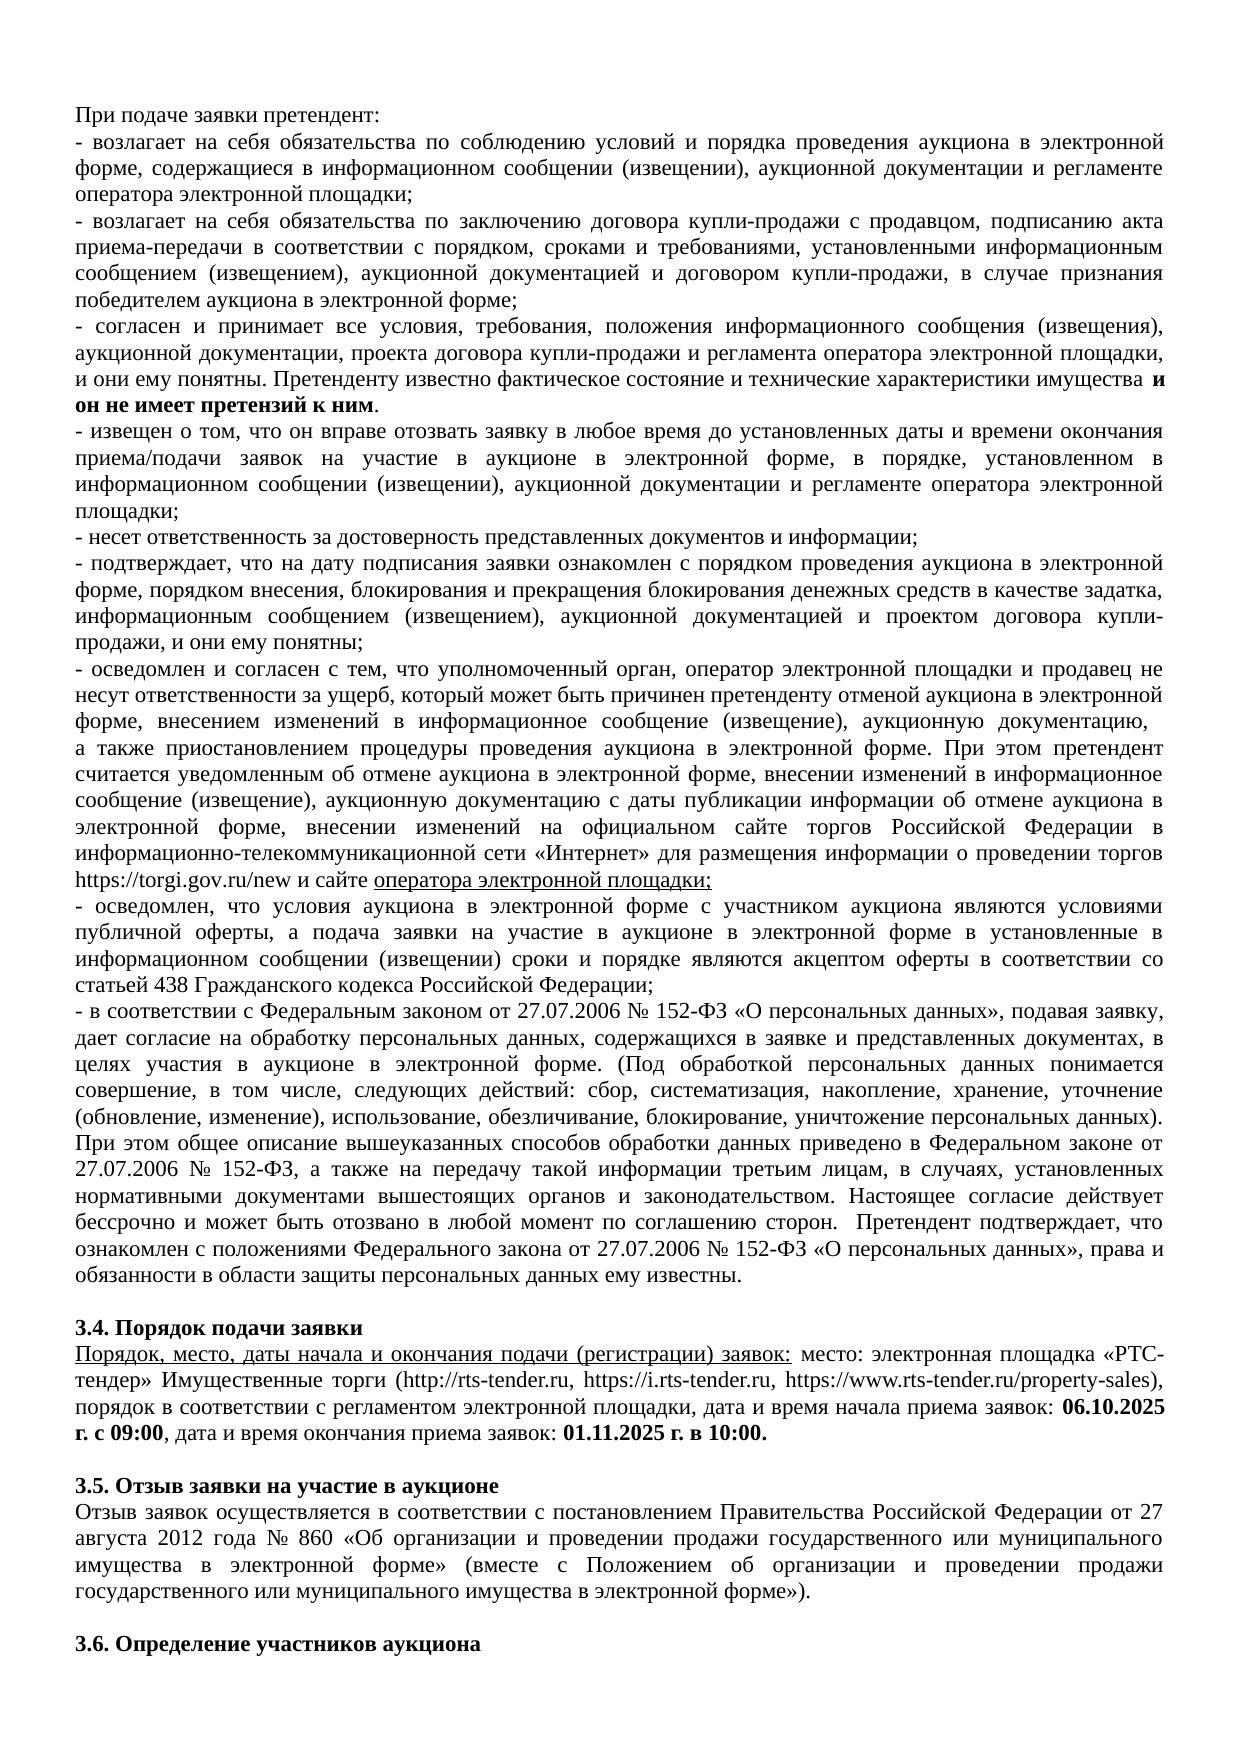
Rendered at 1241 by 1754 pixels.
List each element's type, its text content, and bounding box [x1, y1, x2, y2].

text 3.4. Порядок подачи заявки [75, 1314, 1165, 1340]
text - осведомлен, что условия аукциона в электронной форме с участником аукциона являются условиями публичной оферты, а подача заявки на участие в аукционе в электронной форме в установленные в информационном сообщении (извещении) сроки и порядке являются акцептом оферты в соответствии со статьей 438 Гражданского кодекса Российской Федерации; [75, 892, 1165, 997]
text - согласен и принимает все условия, требования, положения информационного сообщения (извещения), аукционной документации, проекта договора купли-продажи и регламента оператора электронной площадки, и они ему понятны. Претенденту известно фактическое состояние и технические характеристики имущества и он не имеет претензий к ним. [75, 312, 1165, 418]
text - в соответствии с Федеральным законом от 27.07.2006 № 152-ФЗ «О персональных данных», подавая заявку, дает согласие на обработку персональных данных, содержащихся в заявке и представленных документах, в целях участия в аукционе в электронной форме. (Под обработкой персональных данных понимается совершение, в том числе, следующих действий: сбор, систематизация, накопление, хранение, уточнение (обновление, изменение), использование, обезличивание, блокирование, уничтожение персональных данных). При этом общее описание вышеуказанных способов обработки данных приведено в Федеральном законе от 27.07.2006 № 152-ФЗ, а также на передачу такой информации третьим лицам, в случаях, установленных нормативными документами вышестоящих органов и законодательством. Настоящее согласие действует бессрочно и может быть отозвано в любой момент по соглашению сторон. Претендент подтверждает, что ознакомлен с положениями Федерального закона от 27.07.2006 № 152-ФЗ «О персональных данных», права и обязанности в области защиты персональных данных ему известны. [75, 997, 1165, 1287]
text - возлагает на себя обязательства по заключению договора купли-продажи с продавцом, подписанию акта приема-передачи в соответствии с порядком, сроками и требованиями, установленными информационным сообщением (извещением), аукционной документацией и договором купли-продажи, в случае признания победителем аукциона в электронной форме; [75, 207, 1165, 312]
text - подтверждает, что на дату подписания заявки ознакомлен с порядком проведения аукциона в электронной форме, порядком внесения, блокирования и прекращения блокирования денежных средств в качестве задатка, информационным сообщением (извещением), аукционной документацией и проектом договора купли-продажи, и они ему понятны; [75, 549, 1165, 655]
text - извещен о том, что он вправе отозвать заявку в любое время до установленных даты и времени окончания приема/подачи заявок на участие в аукционе в электронной форме, в порядке, установленном в информационном сообщении (извещении), аукционной документации и регламенте оператора электронной площадки; [75, 418, 1165, 523]
text 3.6. Определение участников аукциона [75, 1630, 1165, 1656]
text - осведомлен и согласен с тем, что уполномоченный орган, оператор электронной площадки и продавец не несут ответственности за ущерб, который может быть причинен претенденту отменой аукциона в электронной форме, внесением изменений в информационное сообщение (извещение), аукционную документацию, а также приостановлением процедуры проведения аукциона в электронной форме. При этом претендент считается уведомленным об отмене аукциона в электронной форме, внесении изменений в информационное сообщение (извещение), аукционную документацию с даты публикации информации об отмене аукциона в электронной форме, внесении изменений на официальном сайте торгов Российской Федерации в информационно-телекоммуникационной сети «Интернет» для размещения информации о проведении торгов https://torgi.gov.ru/new и сайте оператора электронной площадки; [75, 655, 1165, 892]
text Порядок, место, даты начала и окончания подачи (регистрации) заявок: место: электронная площадка «РТС-тендер» Имущественные торги (http://rts-tender.ru, https://i.rts-tender.ru, https://www.rts-tender.ru/property-sales), порядок в соответствии с регламентом электронной площадки, дата и время начала приема заявок: 06.10.2025 г. с 09:00, дата и время окончания приема заявок: 01.11.2025 г. в 10:00. [75, 1340, 1165, 1445]
text 3.5. Отзыв заявки на участие в аукционе [75, 1472, 1165, 1498]
text - возлагает на себя обязательства по соблюдению условий и порядка проведения аукциона в электронной форме, содержащиеся в информационном сообщении (извещении), аукционной документации и регламенте оператора электронной площадки; [75, 128, 1165, 207]
text - несет ответственность за достоверность представленных документов и информации; [75, 523, 1165, 549]
text При подаче заявки претендент: [75, 101, 1165, 128]
text Отзыв заявок осуществляется в соответствии с постановлением Правительства Российской Федерации от 27 августа 2012 года № 860 «Об организации и проведении продажи государственного или муниципального имущества в электронной форме» (вместе с Положением об организации и проведении продажи государственного или муниципального имущества в электронной форме»). [75, 1498, 1165, 1603]
